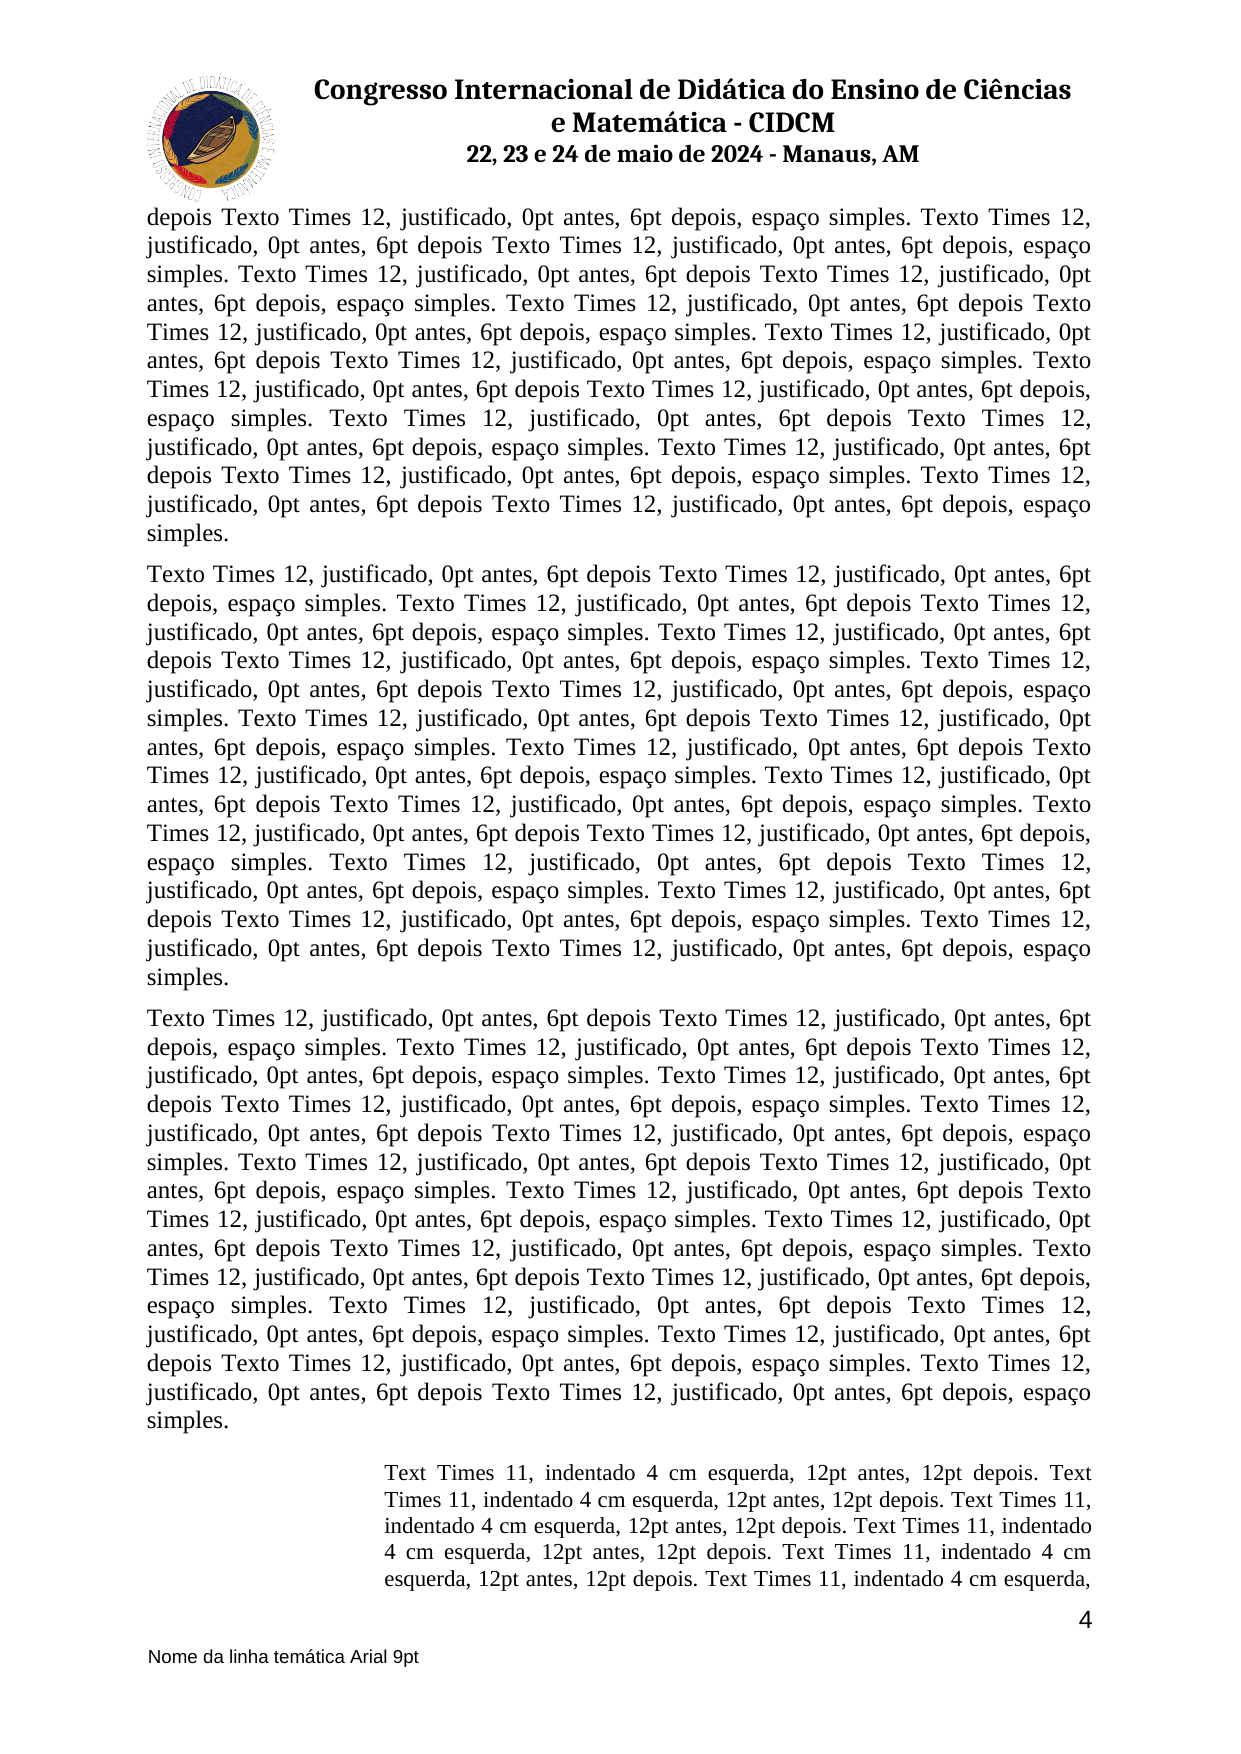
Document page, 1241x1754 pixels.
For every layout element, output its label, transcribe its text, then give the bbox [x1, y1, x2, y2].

picture [147, 73, 275, 202]
